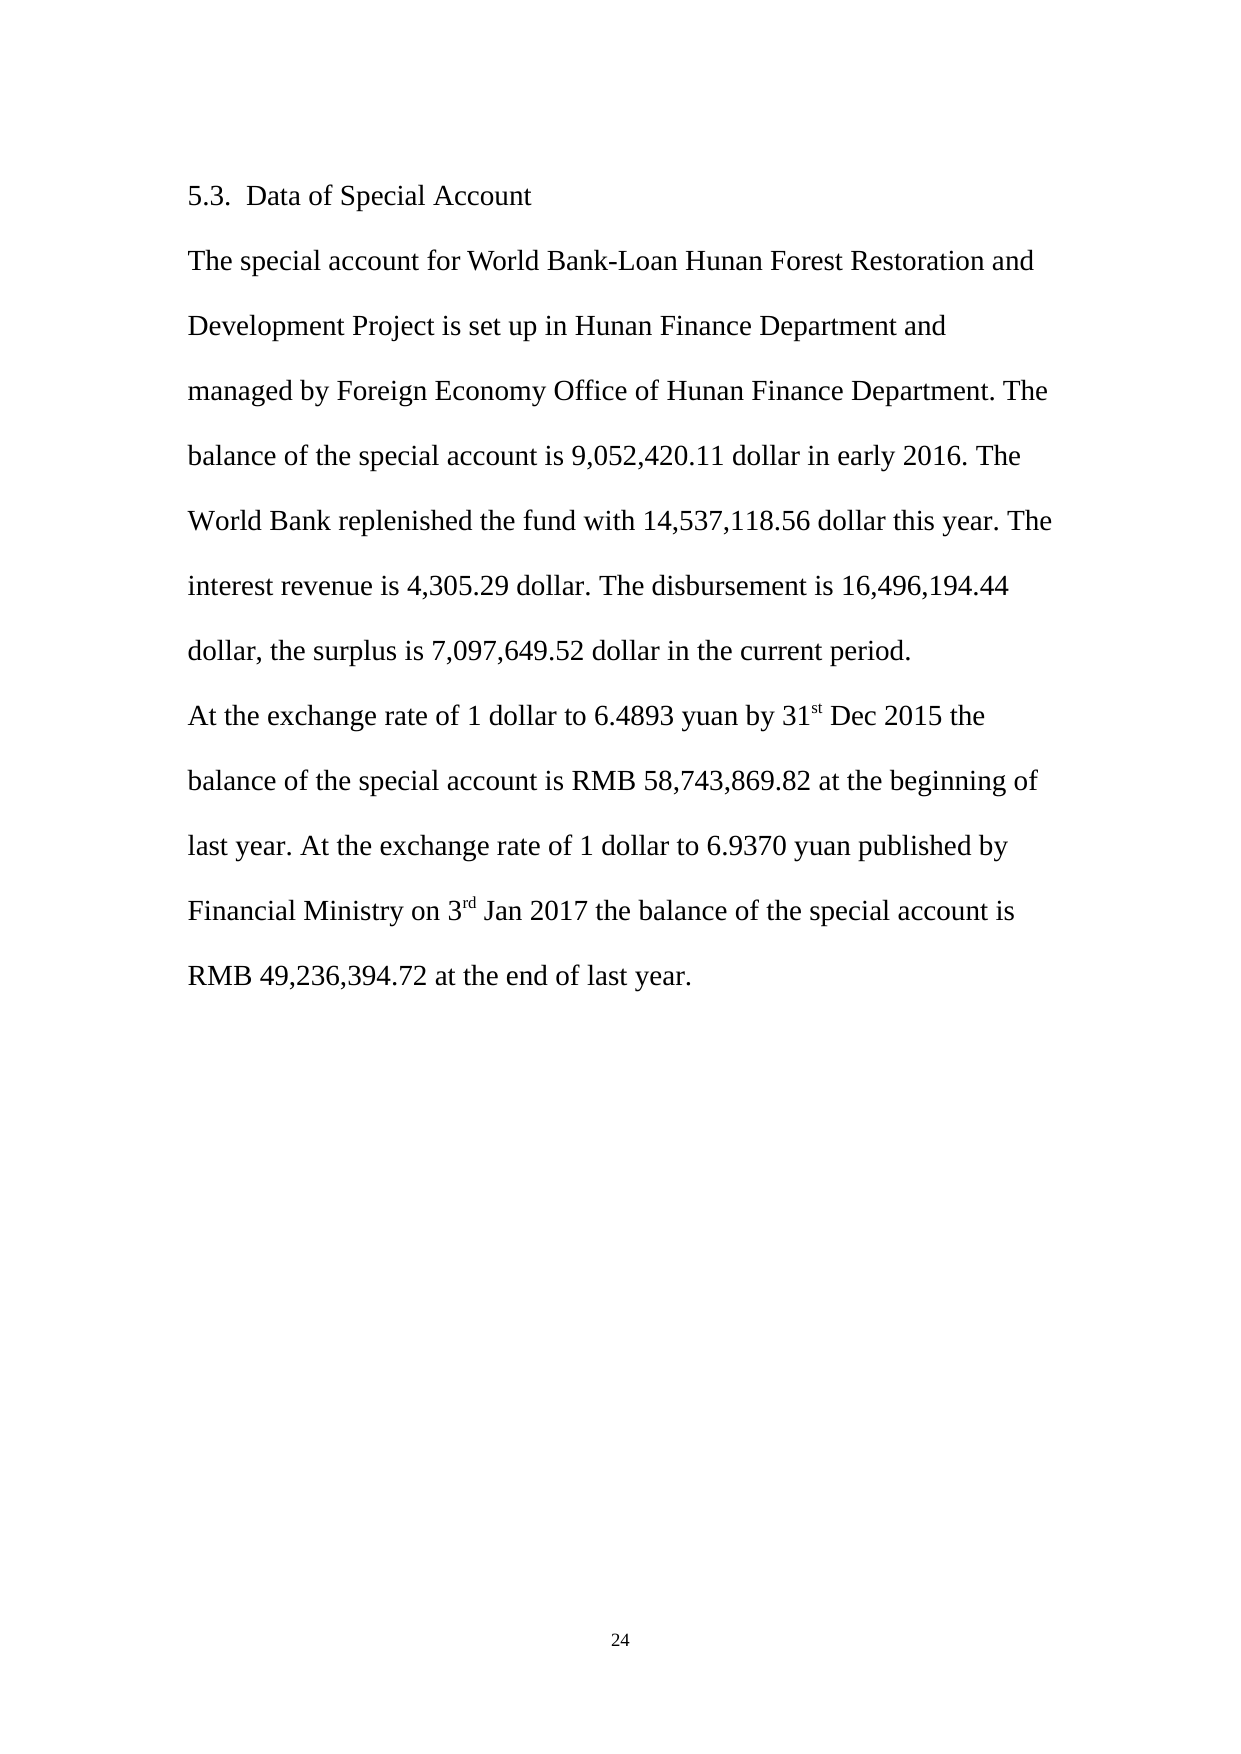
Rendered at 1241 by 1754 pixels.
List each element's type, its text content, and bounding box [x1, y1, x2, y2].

text At the exchange rate of 1 dollar to 6.4893 yuan by 31st Dec 2015 the balance of the special account is RMB 58,743,869.82 at the beginning of last year. At the exchange rate of 1 dollar to 6.9370 yuan published by Financial Ministry on 3rd Jan 2017 the balance of the special account is RMB 49,236,394.72 at the end of last year. [187, 682, 1053, 1007]
text 5.3. Data of Special Account [187, 162, 1053, 227]
text The special account for World Bank-Loan Hunan Forest Restoration and Development Project is set up in Hunan Finance Department and managed by Foreign Economy Office of Hunan Finance Department. The balance of the special account is 9,052,420.11 dollar in early 2016. The World Bank replenished the fund with 14,537,118.56 dollar this year. The interest revenue is 4,305.29 dollar. The disbursement is 16,496,194.44 dollar, the surplus is 7,097,649.52 dollar in the current period. [187, 227, 1053, 682]
